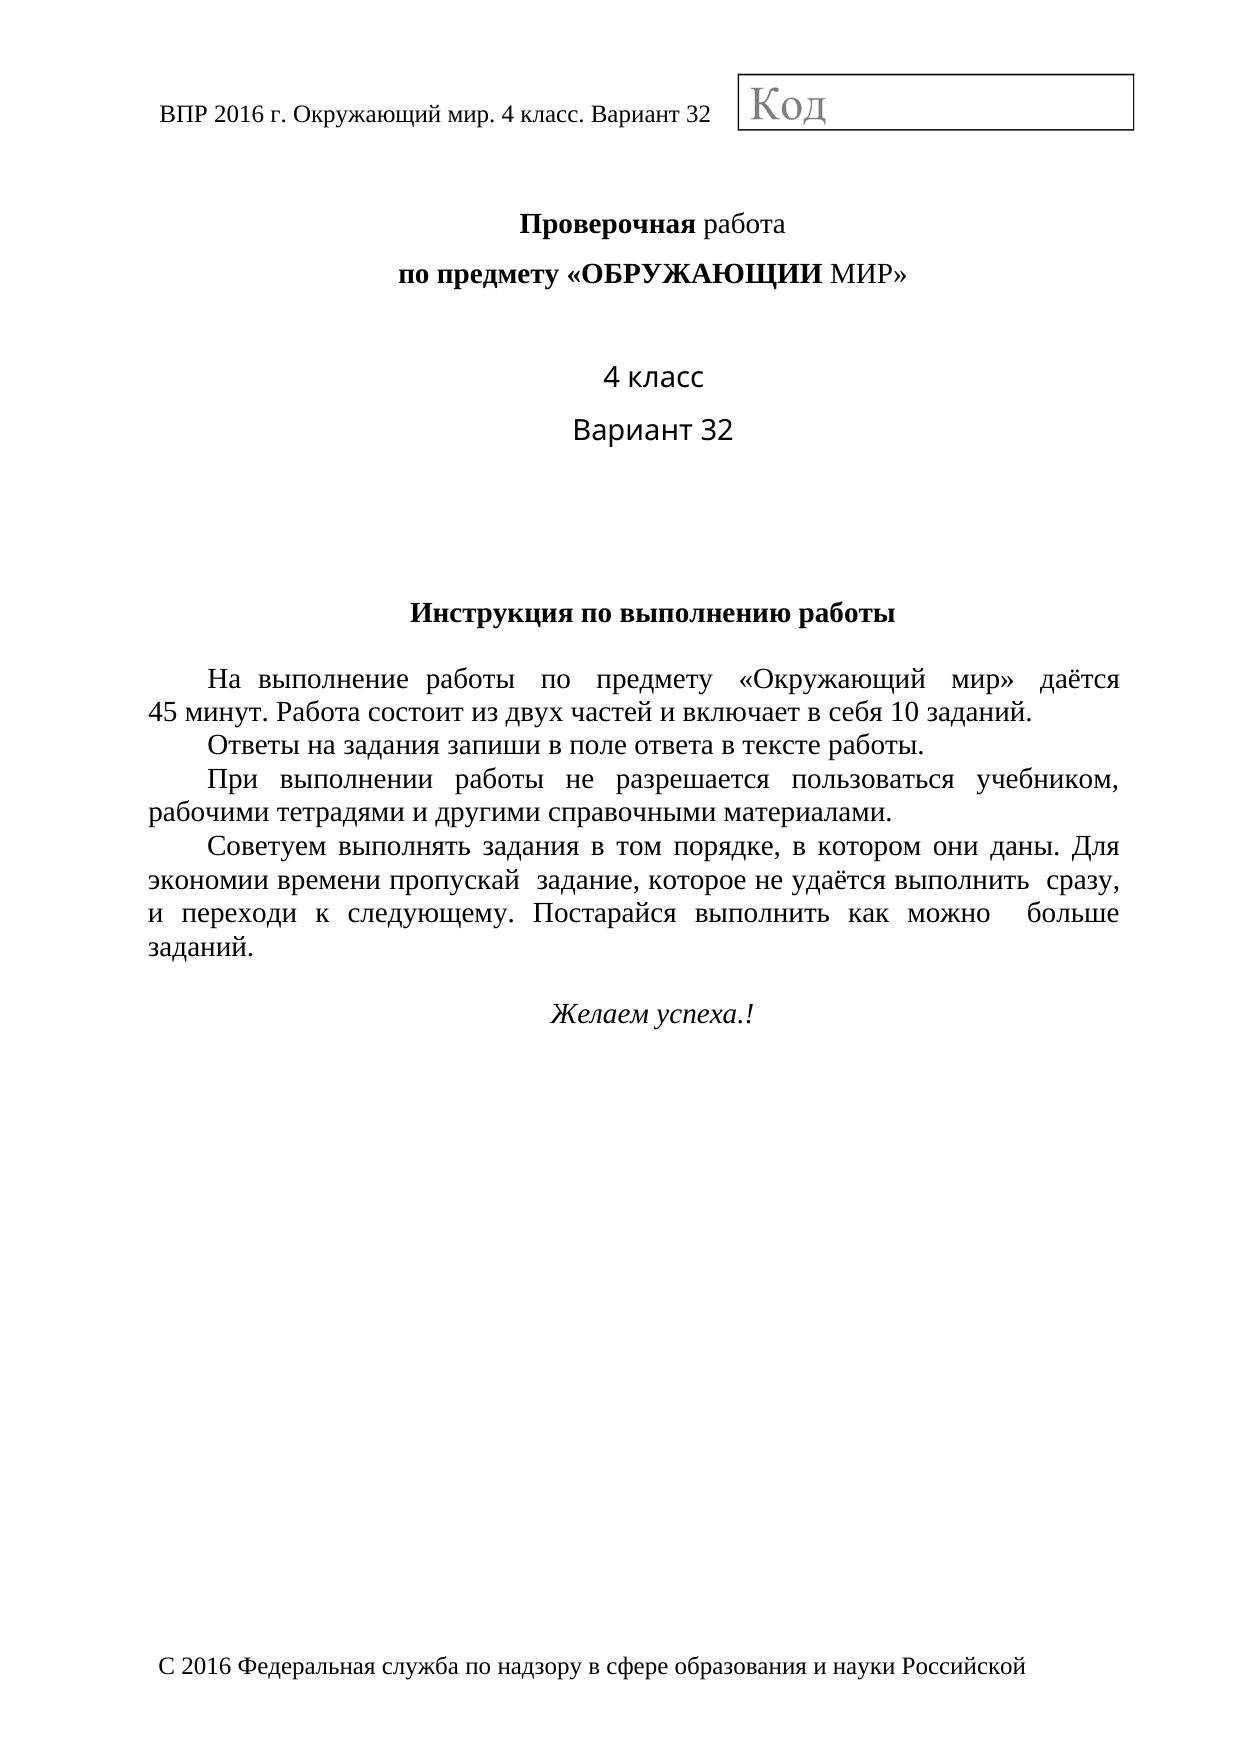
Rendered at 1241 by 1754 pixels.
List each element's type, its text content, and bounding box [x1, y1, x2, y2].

text При выполнении работы не разрешается пользоваться учебником, рабочими тетрадями и другими справочными материалами. [148, 761, 1119, 828]
subtitle Инструкция по выполнению работы [396, 595, 909, 628]
text 4 класс [396, 356, 911, 396]
text Проверочная работа [396, 206, 909, 240]
text Желаем успеха.! [395, 996, 909, 1030]
text Вариант 32 [396, 409, 910, 449]
subtitle по предмету «ОБРУЖАЮЩИИ МИР» [396, 256, 909, 290]
text Ответы на задания запиши в поле ответа в тексте работы. [207, 727, 1146, 761]
picture [737, 73, 1135, 131]
text Советуем выполнять задания в том порядке, в котором они даны. Для экономии времени пропускай задание, которое не удаётся выполнить сразу, и переходи к следующему. Постарайся выполнить как можно больше заданий. [148, 828, 1121, 963]
text На выполнение работы по предмету «Окружающий мир» даётся 45 минут. Работа состоит из двух частей и включает в себя 10 заданий. [148, 662, 1121, 727]
